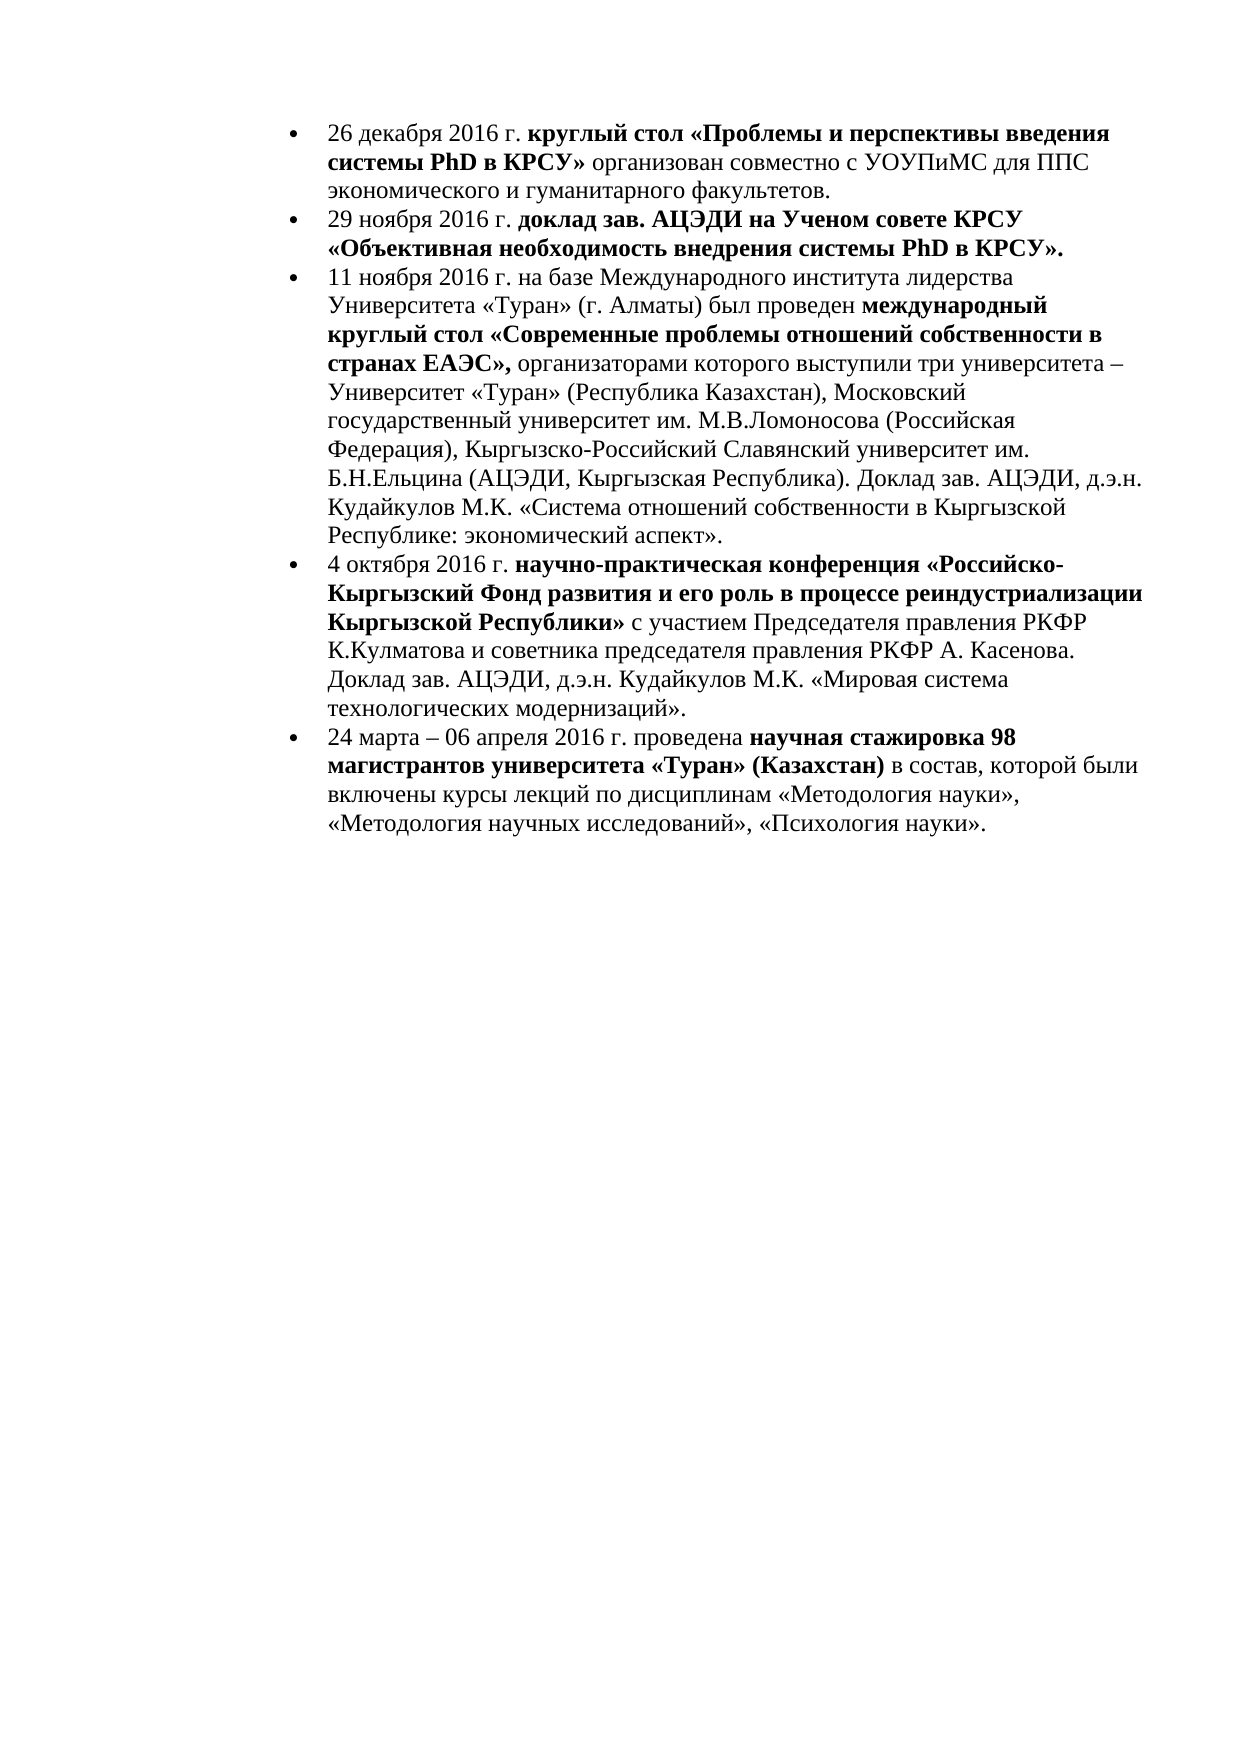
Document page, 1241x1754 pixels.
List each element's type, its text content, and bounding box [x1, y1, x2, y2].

list 4 октября 2016 г. научно-практическая конференция «Российско-Кыргызский Фонд развития и его роль в процессе реиндустриализации Кыргызской Республики» с участием Председателя правления РКФР К.Кулматова и советника председателя правления РКФР А. Касенова. Доклад зав. АЦЭДИ, д.э.н. Кудайкулов М.К. «Мировая система технологических модернизаций». [290, 549, 1152, 722]
list 29 ноября 2016 г. доклад зав. АЦЭДИ на Ученом совете КРСУ «Объективная необходимость внедрения системы PhD в КРСУ». [290, 204, 1152, 262]
list 26 декабря 2016 г. круглый стол «Проблемы и перспективы введения системы PhD в КРСУ» организован совместно с УОУПиМС для ППС экономического и гуманитарного факультетов. [290, 118, 1152, 204]
list 24 марта – 06 апреля 2016 г. проведена научная стажировка 98 магистрантов университета «Туран» (Казахстан) в состав, которой были включены курсы лекций по дисциплинам «Методология науки», «Методология научных исследований», «Психология науки». [290, 722, 1152, 837]
list 11 ноября 2016 г. на базе Международного института лидерства Университета «Туран» (г. Алматы) был проведен международный круглый стол «Современные проблемы отношений собственности в странах ЕАЭС», организаторами которого выступили три университета – Университет «Туран» (Республика Казахстан), Московский государственный университет им. М.В.Ломоносова (Российская Федерация), Кыргызско-Российский Славянский университет им. Б.Н.Ельцина (АЦЭДИ, Кыргызская Республика). Доклад зав. АЦЭДИ, д.э.н. Кудайкулов М.К. «Система отношений собственности в Кыргызской Республике: экономический аспект». [290, 262, 1152, 549]
